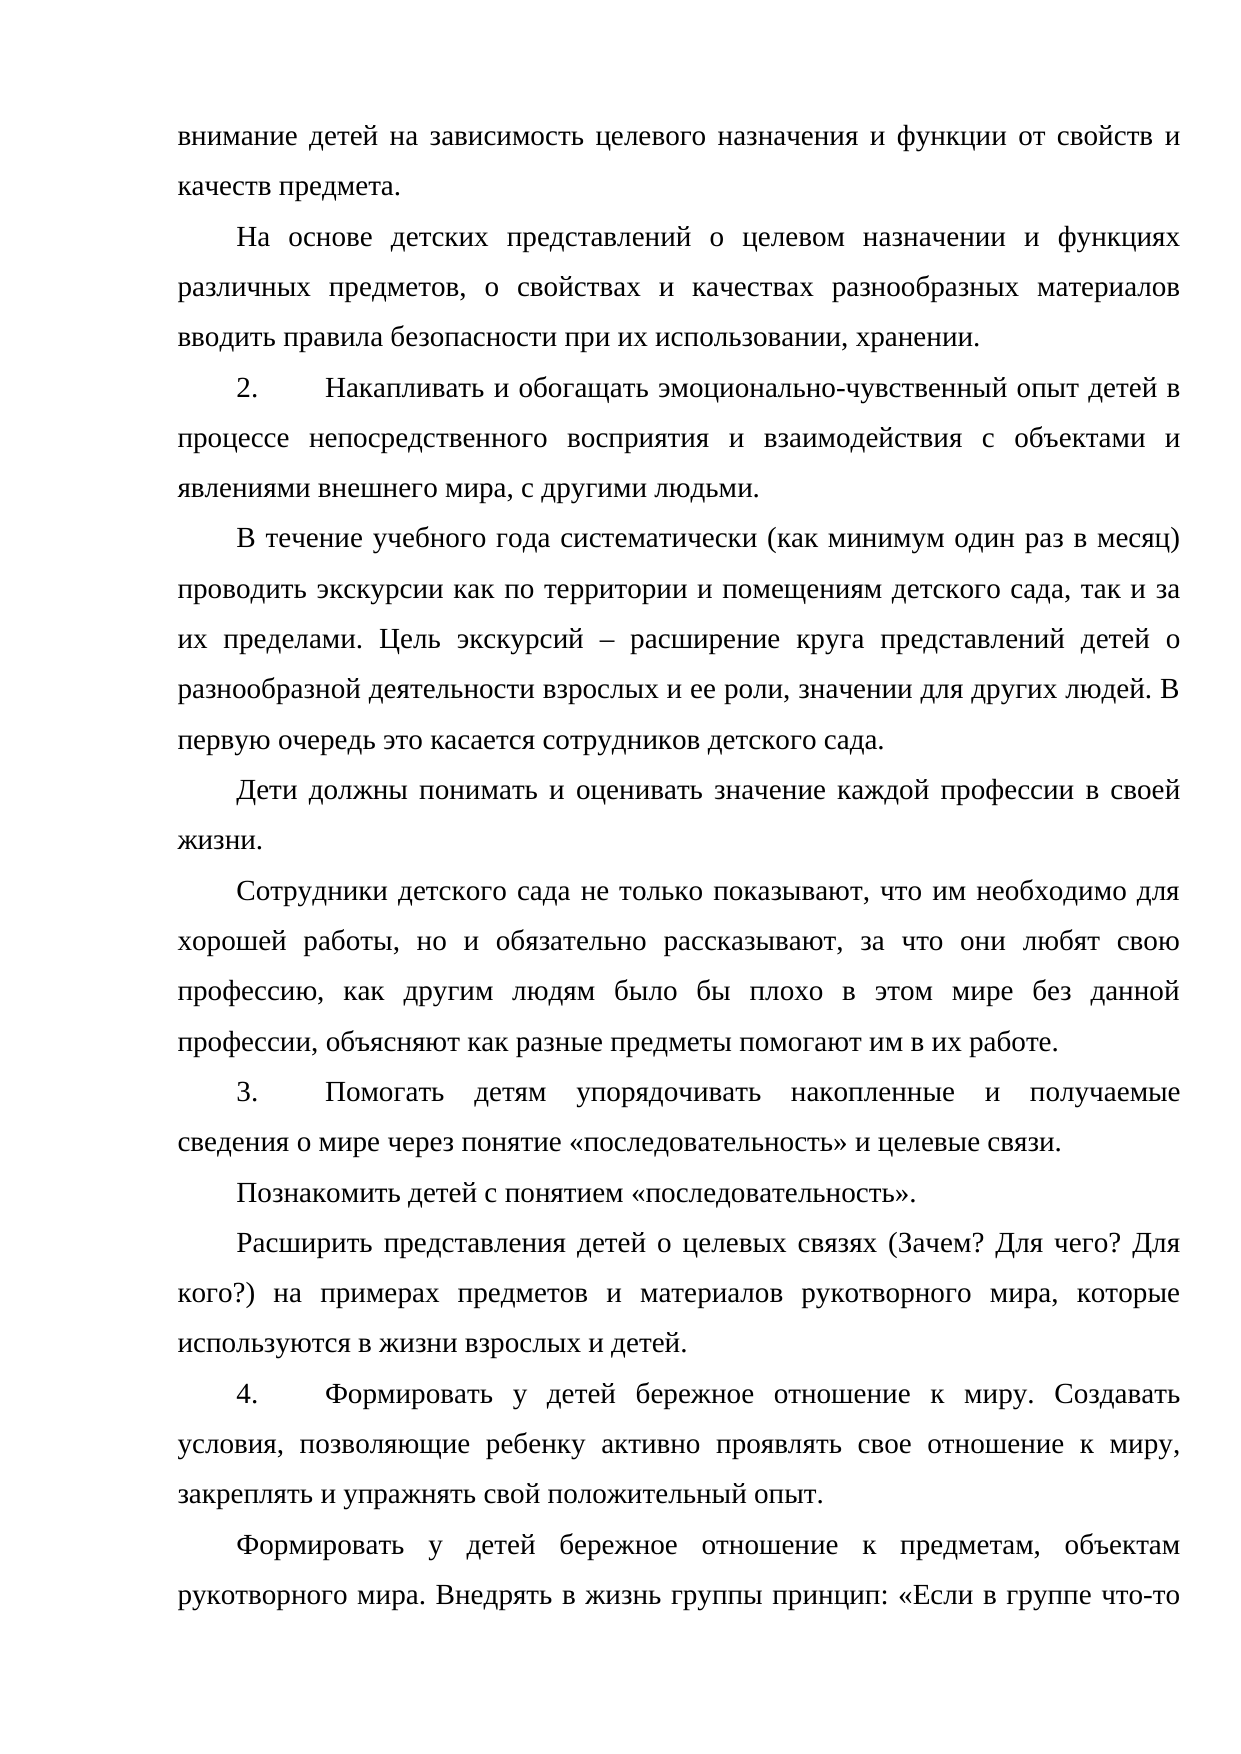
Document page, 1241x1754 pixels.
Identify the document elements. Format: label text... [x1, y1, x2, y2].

list В течение учебного года систематически (как минимум один раз в месяц) проводить экскурсии как по территории и помещениям детского сада, так и за их пределами. Цель экскурсий – расширение круга представлений детей о разнообразной деятельности взрослых и ее роли, значении для других людей. В первую очередь это касается сотрудников детского сада. [177, 521, 1181, 755]
list Дети должны понимать и оценивать значение каждой профессии в своей жизни. [177, 772, 1181, 856]
list Сотрудники детского сада не только показывают, что им необходимо для хорошей работы, но и обязательно рассказывают, за что они любят свою профессию, как другим людям было бы плохо в этом мире без данной профессии, объясняют как разные предметы помогают им в их работе. [177, 873, 1181, 1057]
text На основе детских представлений о целевом назначении и функциях различных предметов, о свойствах и качествах разнообразных материалов вводить правила безопасности при их использовании, хранении. [177, 219, 1181, 353]
list Помогать детям упорядочивать накопленные и получаемые сведения о мире через понятие «последовательность» и целевые связи. [177, 1074, 1181, 1158]
list Познакомить детей с понятием «последовательность». [177, 1175, 1181, 1208]
list Формировать у детей бережное отношение к миру. Создавать условия, позволяющие ребенку активно проявлять свое отношение к миру, закреплять и упражнять свой положительный опыт. [177, 1376, 1181, 1510]
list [177, 1527, 1181, 1611]
list Расширить представления детей о целевых связях (Зачем? Для чего? Для кого?) на примерах предметов и материалов рукотворного мира, которые используются в жизни взрослых и детей. [177, 1225, 1181, 1359]
list Накапливать и обогащать эмоционально-чувственный опыт детей в процессе непосредственного восприятия и взаимодействия с объектами и явлениями внешнего мира, с другими людьми. [177, 370, 1181, 504]
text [177, 118, 1181, 202]
